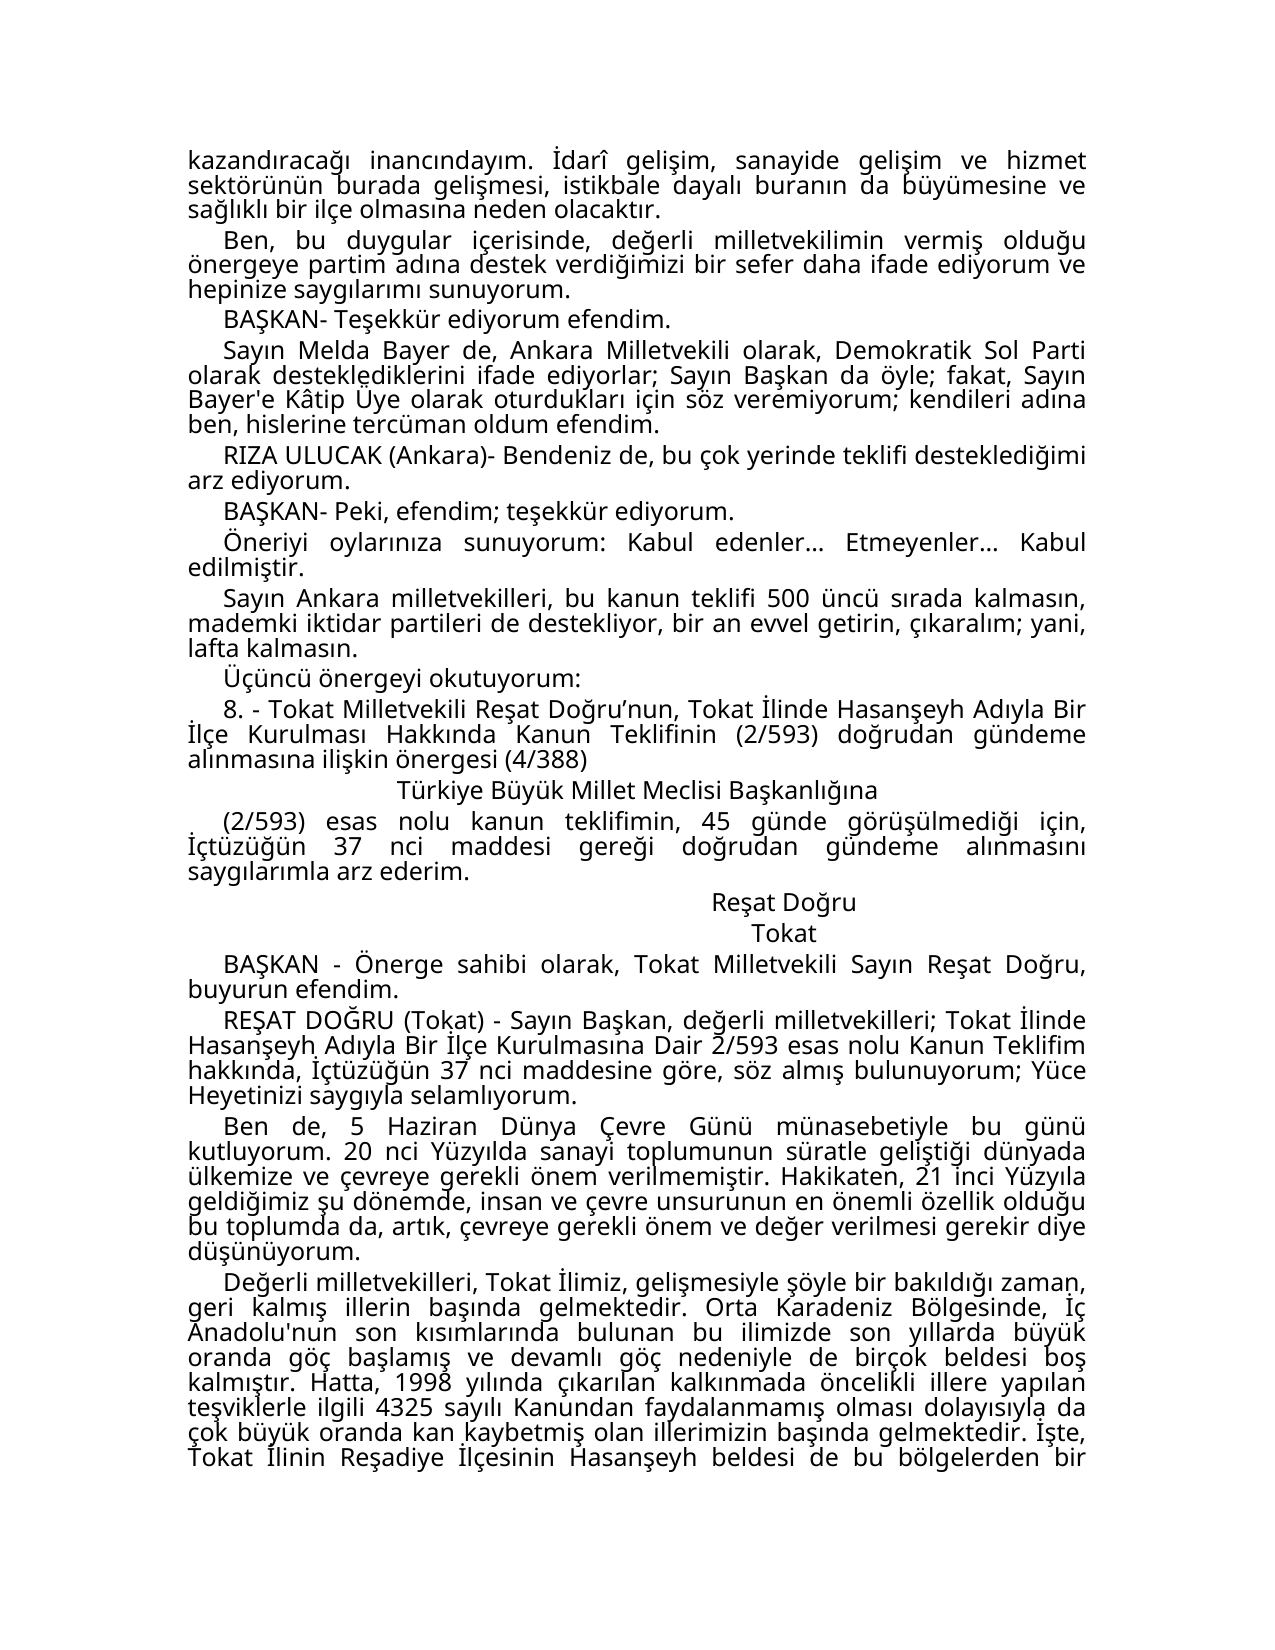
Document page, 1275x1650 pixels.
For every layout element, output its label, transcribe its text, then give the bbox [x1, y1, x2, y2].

text BAŞKAN- Peki, efendim; teşekkür ediyorum. [187, 500, 1087, 525]
text Reşat Doğru [187, 892, 1087, 917]
text BAŞKAN - Önerge sahibi olarak, Tokat Milletvekili Sayın Reşat Doğru, buyurun efendim. [187, 953, 1087, 1003]
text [187, 150, 1087, 224]
text RIZA ULUCAK (Ankara)- Bendeniz de, bu çok yerinde teklifi desteklediğimi arz ediyorum. [187, 444, 1087, 494]
text Tokat [187, 923, 1087, 948]
text BAŞKAN- Teşekkür ediyorum efendim. [187, 309, 1087, 334]
text Sayın Ankara milletvekilleri, bu kanun teklifi 500 üncü sırada kalmasın, mademki iktidar partileri de destekliyor, bir an evvel getirin, çıkaralım; yani, lafta kalmasın. [187, 587, 1087, 662]
text Sayın Melda Bayer de, Ankara Milletvekili olarak, Demokratik Sol Parti olarak desteklediklerini ifade ediyorlar; Sayın Başkan da öyle; fakat, Sayın Bayer'e Kâtip Üye olarak oturdukları için söz veremiyorum; kendileri adına ben, hislerine tercüman oldum efendim. [187, 340, 1087, 438]
text 8. - Tokat Milletvekili Reşat Doğru’nun, Tokat İlinde Hasanşeyh Adıyla Bir İlçe Kurulması Hakkında Kanun Teklifinin (2/593) doğrudan gündeme alınmasına ilişkin önergesi (4/388) [187, 699, 1087, 774]
text Öneriyi oylarınıza sunuyorum: Kabul edenler... Etmeyenler... Kabul edilmiştir. [187, 531, 1087, 581]
text (2/593) esas nolu kanun teklifimin, 45 günde görüşülmediği için, İçtüzüğün 37 nci maddesi gereği doğrudan gündeme alınmasını saygılarımla arz ederim. [187, 811, 1087, 886]
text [187, 1271, 1087, 1471]
text Ben de, 5 Haziran Dünya Çevre Günü münasebetiyle bu günü kutluyorum. 20 nci Yüzyılda sanayi toplumunun süratle geliştiği dünyada ülkemize ve çevreye gerekli önem verilmemiştir. Hakikaten, 21 inci Yüzyıla geldiğimiz şu dönemde, insan ve çevre unsurunun en önemli özellik olduğu bu toplumda da, artık, çevreye gerekli önem ve değer verilmesi gerekir diye düşünüyorum. [187, 1115, 1087, 1265]
text REŞAT DOĞRU (Tokat) - Sayın Başkan, değerli milletvekilleri; Tokat İlinde Hasanşeyh Adıyla Bir İlçe Kurulmasına Dair 2/593 esas nolu Kanun Teklifim hakkında, İçtüzüğün 37 nci maddesine göre, söz almış bulunuyorum; Yüce Heyetinizi saygıyla selamlıyorum. [187, 1009, 1087, 1109]
text Türkiye Büyük Millet Meclisi Başkanlığına [187, 780, 1087, 805]
text Üçüncü önergeyi okutuyorum: [187, 668, 1087, 693]
text Ben, bu duygular içerisinde, değerli milletvekilimin vermiş olduğu önergeye partim adına destek verdiğimizi bir sefer daha ifade ediyorum ve hepinize saygılarımı sunuyorum. [187, 230, 1087, 303]
